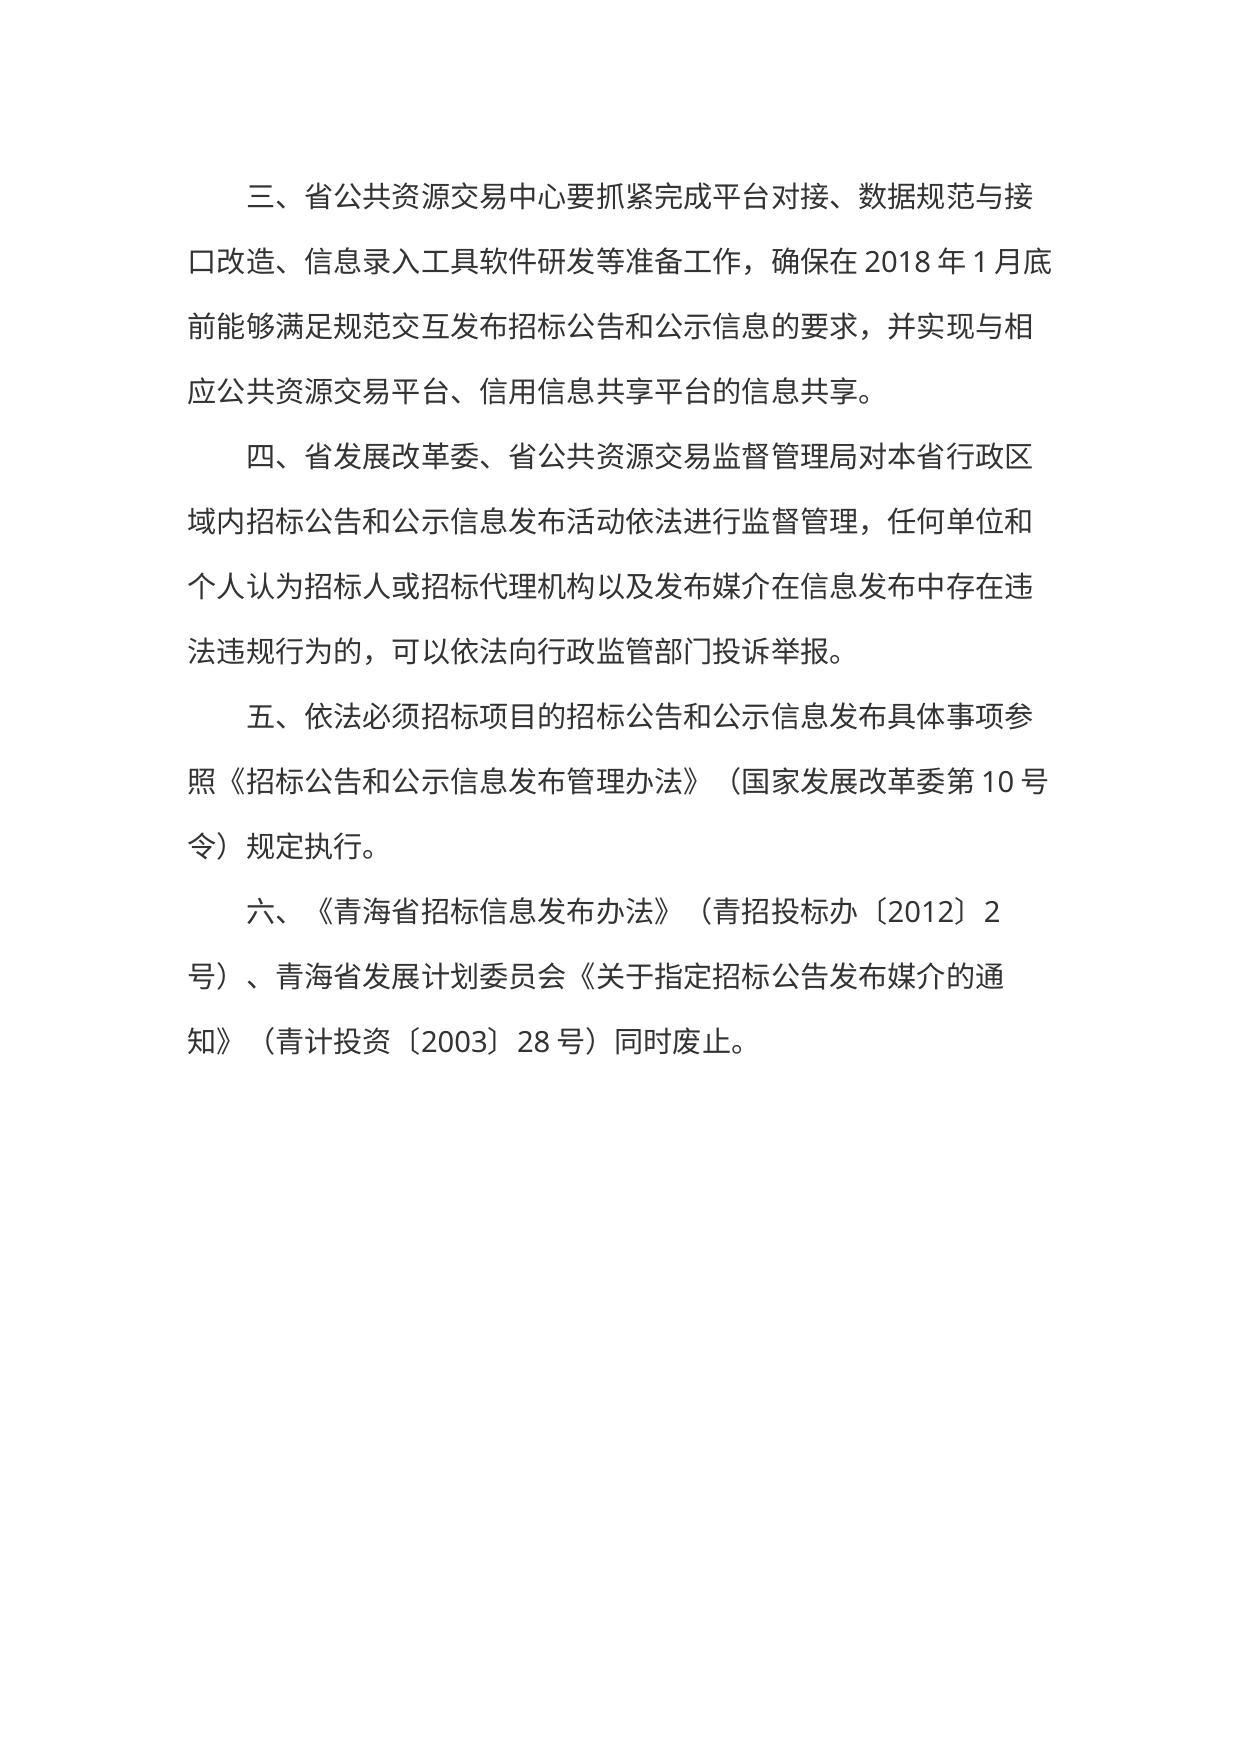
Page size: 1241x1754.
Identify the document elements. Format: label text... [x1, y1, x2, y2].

text 三、省公共资源交易中心要抓紧完成平台对接、数据规范与接口改造、信息录入工具软件研发等准备工作，确保在2018年1月底前能够满足规范交互发布招标公告和公示信息的要求，并实现与相应公共资源交易平台、信用信息共享平台的信息共享。 [187, 162, 1053, 422]
text 五、依法必须招标项目的招标公告和公示信息发布具体事项参照《招标公告和公示信息发布管理办法》（国家发展改革委第10号令）规定执行。 [187, 682, 1053, 877]
text 六、《青海省招标信息发布办法》（青招投标办〔2012〕2号）、青海省发展计划委员会《关于指定招标公告发布媒介的通知》（青计投资〔2003〕28号）同时废止。 [187, 877, 1053, 1072]
text 四、省发展改革委、省公共资源交易监督管理局对本省行政区域内招标公告和公示信息发布活动依法进行监督管理，任何单位和个人认为招标人或招标代理机构以及发布媒介在信息发布中存在违法违规行为的，可以依法向行政监管部门投诉举报。 [187, 422, 1053, 682]
